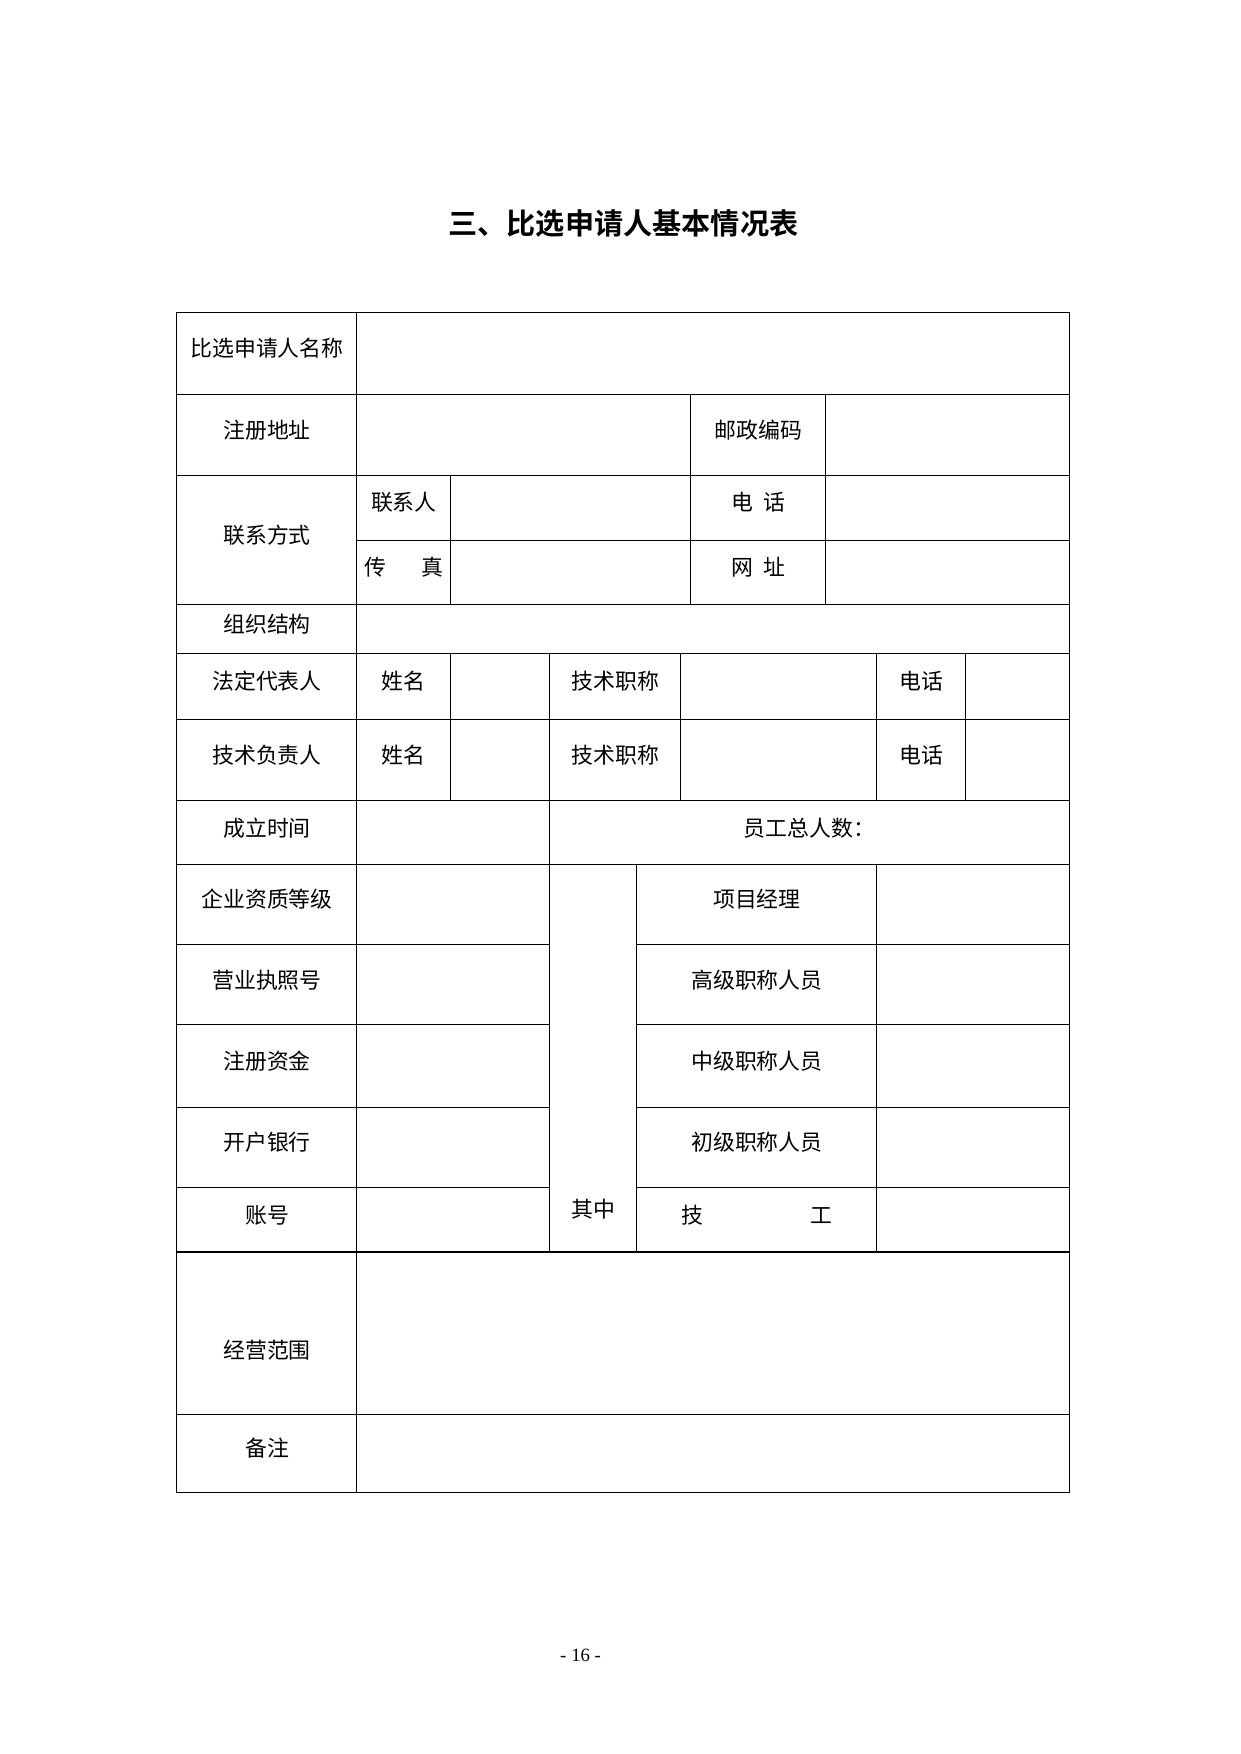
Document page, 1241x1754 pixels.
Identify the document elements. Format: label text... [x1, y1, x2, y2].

table_cell 技术负责人 [177, 720, 356, 800]
table_cell 其中 [550, 865, 636, 1251]
table_cell 经营范围 [177, 1253, 356, 1414]
table_cell [877, 1108, 1069, 1187]
table_cell [451, 541, 690, 604]
table_cell 网 址 [691, 541, 825, 604]
table_header [357, 313, 1069, 394]
table_cell [826, 395, 1069, 474]
table_cell 开户银行 [177, 1108, 356, 1187]
table_cell 注册资金 [177, 1025, 356, 1107]
table_header 比选申请人名称 [177, 313, 356, 394]
table_cell [357, 605, 1069, 653]
table_cell 姓名 [357, 654, 450, 719]
table_cell 传 真 [357, 541, 450, 604]
table_cell 账号 [177, 1188, 356, 1251]
table_cell 员工总人数： [550, 801, 1069, 864]
table_cell 高级职称人员 [637, 945, 876, 1024]
table_cell 成立时间 [177, 801, 356, 864]
table_cell [877, 1188, 1069, 1251]
table_cell [826, 476, 1069, 539]
table_cell [826, 541, 1069, 604]
table_cell 项目经理 [637, 865, 876, 944]
table_cell 技术职称 [550, 654, 680, 719]
table_cell [877, 1025, 1069, 1107]
table_cell [357, 1108, 549, 1187]
table_cell [877, 865, 1069, 944]
table_cell 企业资质等级 [177, 865, 356, 944]
table_cell 电 话 [691, 476, 825, 539]
table_cell [966, 654, 1069, 719]
table_cell 电话 [877, 720, 965, 800]
table_cell 备注 [177, 1415, 356, 1492]
table_cell 中级职称人员 [637, 1025, 876, 1107]
table_cell 邮政编码 [691, 395, 825, 474]
table_cell [681, 654, 876, 719]
table_cell [451, 720, 549, 800]
table_cell [357, 945, 549, 1024]
table_cell 技术职称 [550, 720, 680, 800]
table_cell 注册地址 [177, 395, 356, 474]
table_cell 初级职称人员 [637, 1108, 876, 1187]
table_cell [357, 865, 549, 944]
table_cell 技 工 [637, 1188, 876, 1251]
table_cell [877, 945, 1069, 1024]
subtitle 三、比选申请人基本情况表 [148, 189, 1098, 254]
table_cell 电话 [877, 654, 965, 719]
table_cell [357, 1415, 1069, 1492]
table_cell [451, 476, 690, 539]
table_cell 联系方式 [177, 476, 356, 604]
table_cell [357, 1188, 549, 1251]
table_cell [357, 801, 549, 864]
table_cell [681, 720, 876, 800]
table_cell [357, 1253, 1069, 1414]
table_cell 营业执照号 [177, 945, 356, 1024]
table_cell 联系人 [357, 476, 450, 539]
table_cell 姓名 [357, 720, 450, 800]
table_cell [966, 720, 1069, 800]
table_cell [357, 1025, 549, 1107]
table_cell [451, 654, 549, 719]
table_cell 组织结构 [177, 605, 356, 653]
table_cell 法定代表人 [177, 654, 356, 719]
table_cell [357, 395, 690, 474]
